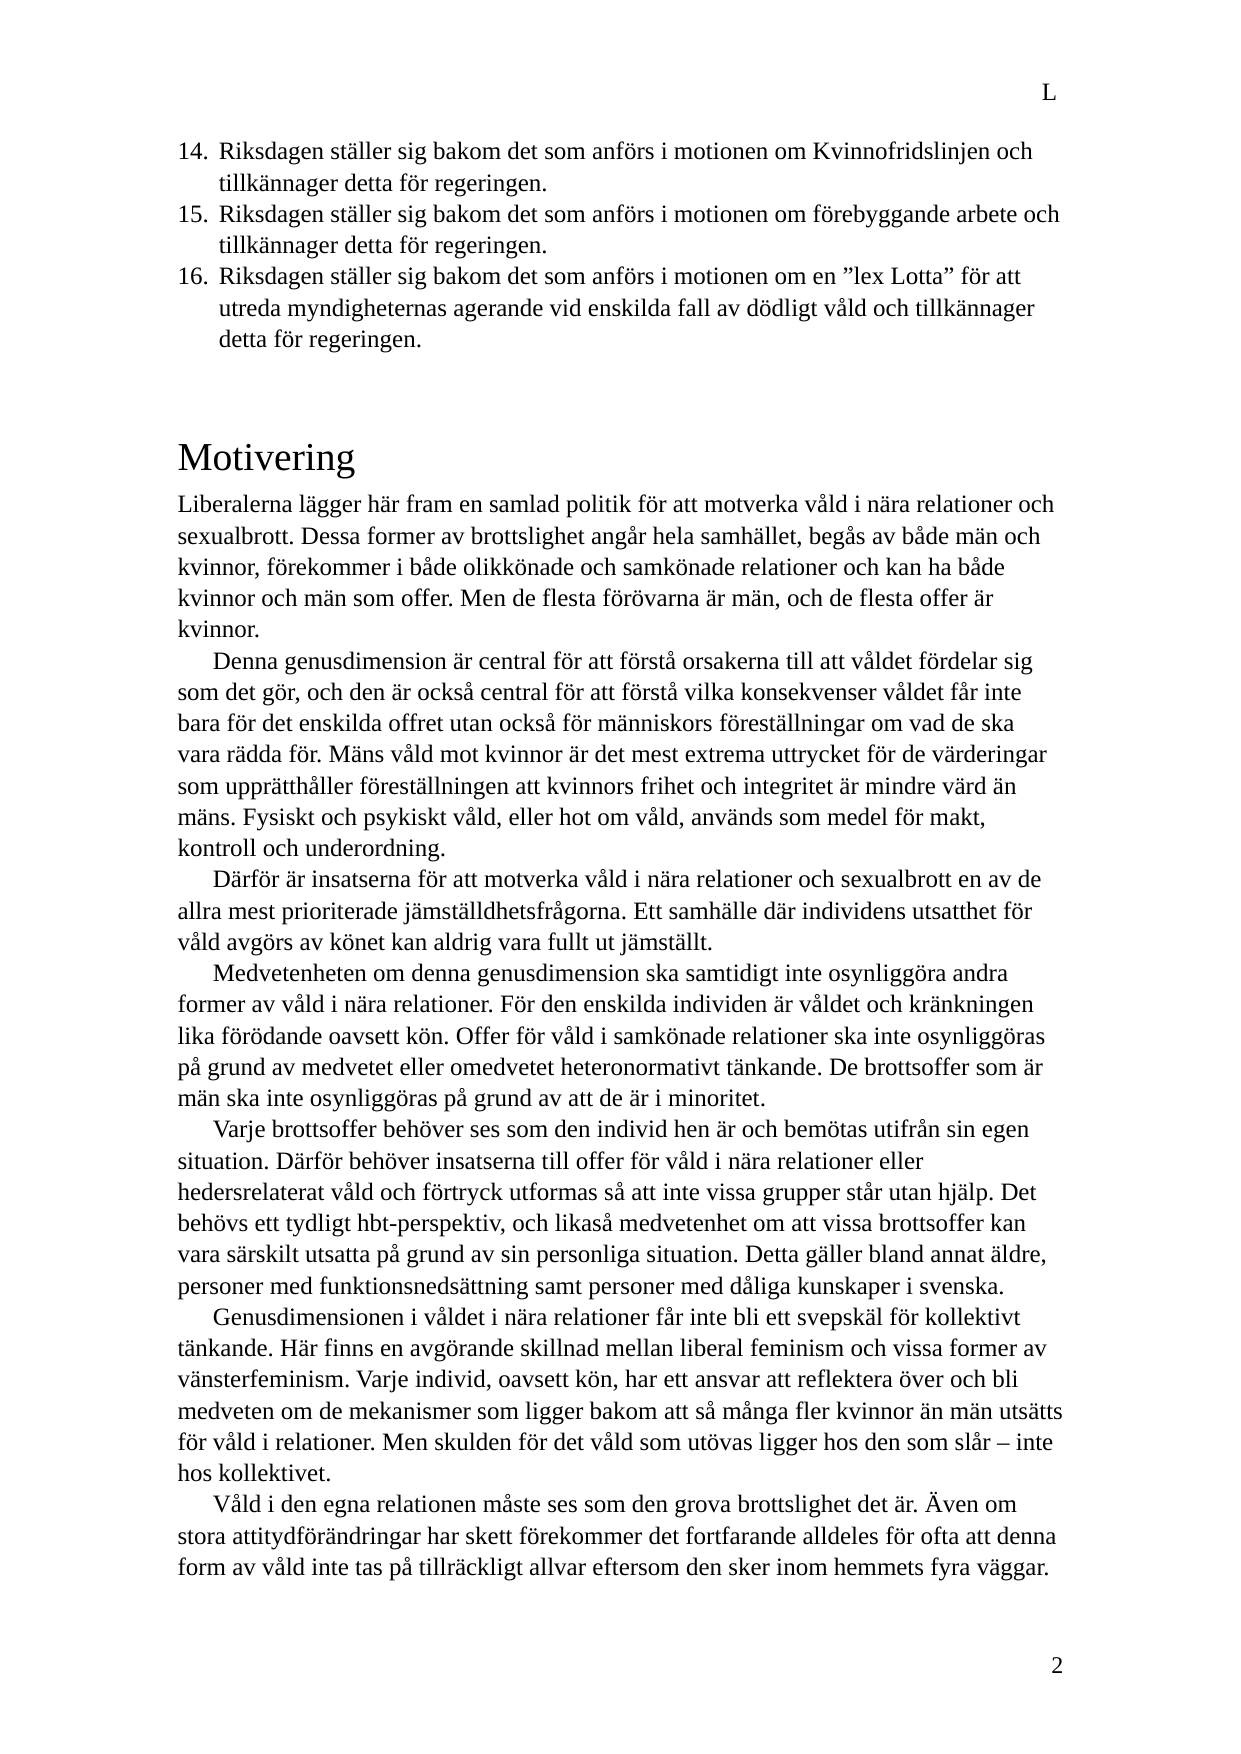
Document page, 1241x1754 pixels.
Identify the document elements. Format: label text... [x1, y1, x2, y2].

text Varje brottsoffer behöver ses som den individ hen är och bemötas utifrån sin egen situation. Därför behöver insatserna till offer för våld i nära relationer eller hedersrelaterat våld och förtryck utformas så att inte vissa grupper står utan hjälp. Det behövs ett tydligt hbt-perspektiv, och likaså medvetenhet om att vissa brottsoffer kan vara särskilt utsatta på grund av sin personliga situation. Detta gäller bland annat äldre, personer med funktionsnedsättning samt personer med dåliga kunskaper i svenska. [177, 1112, 1063, 1299]
text Därför är insatserna för att motverka våld i nära relationer och sexualbrott en av de allra mest prioriterade jämställdhetsfrågorna. Ett samhälle där individens utsatthet för våld avgörs av könet kan aldrig vara fullt ut jämställt. [177, 862, 1063, 956]
text Medvetenheten om denna genusdimension ska samtidigt inte osynliggöra andra former av våld i nära relationer. För den enskilda individen är våldet och kränkningen lika förödande oavsett kön. Offer för våld i samkönade relationer ska inte osynliggöras på grund av medvetet eller omedvetet heteronormativt tänkande. De brottsoffer som är män ska inte osynliggöras på grund av att de är i minoritet. [177, 956, 1063, 1112]
text Liberalerna lägger här fram en samlad politik för att motverka våld i nära relationer och sexualbrott. Dessa former av brottslighet angår hela samhället, begås av både män och kvinnor, förekommer i både olikkönade och samkönade relationer och kan ha både kvinnor och män som offer. Men de flesta förövarna är män, och de flesta offer är kvinnor. [177, 487, 1063, 643]
text Genusdimensionen i våldet i nära relationer får inte bli ett svepskäl för kollektivt tänkande. Här finns en avgörande skillnad mellan liberal feminism och vissa former av vänsterfeminism. Varje individ, oavsett kön, har ett ansvar att reflektera över och bli medveten om de mekanismer som ligger bakom att så många fler kvinnor än män utsätts för våld i relationer. Men skulden för det våld som utövas ligger hos den som slår – inte hos kollektivet. [177, 1299, 1063, 1487]
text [177, 1487, 1063, 1581]
text Denna genusdimension är central för att förstå orsakerna till att våldet fördelar sig som det gör, och den är också central för att förstå vilka konsekvenser våldet får inte bara för det enskilda offret utan också för människors föreställningar om vad de ska vara rädda för. Mäns våld mot kvinnor är det mest extrema uttrycket för de värderingar som upprätthåller föreställningen att kvinnors frihet och integritet är mindre värd än mäns. Fysiskt och psykiskt våld, eller hot om våld, används som medel för makt, kontroll och underordning. [177, 643, 1063, 862]
